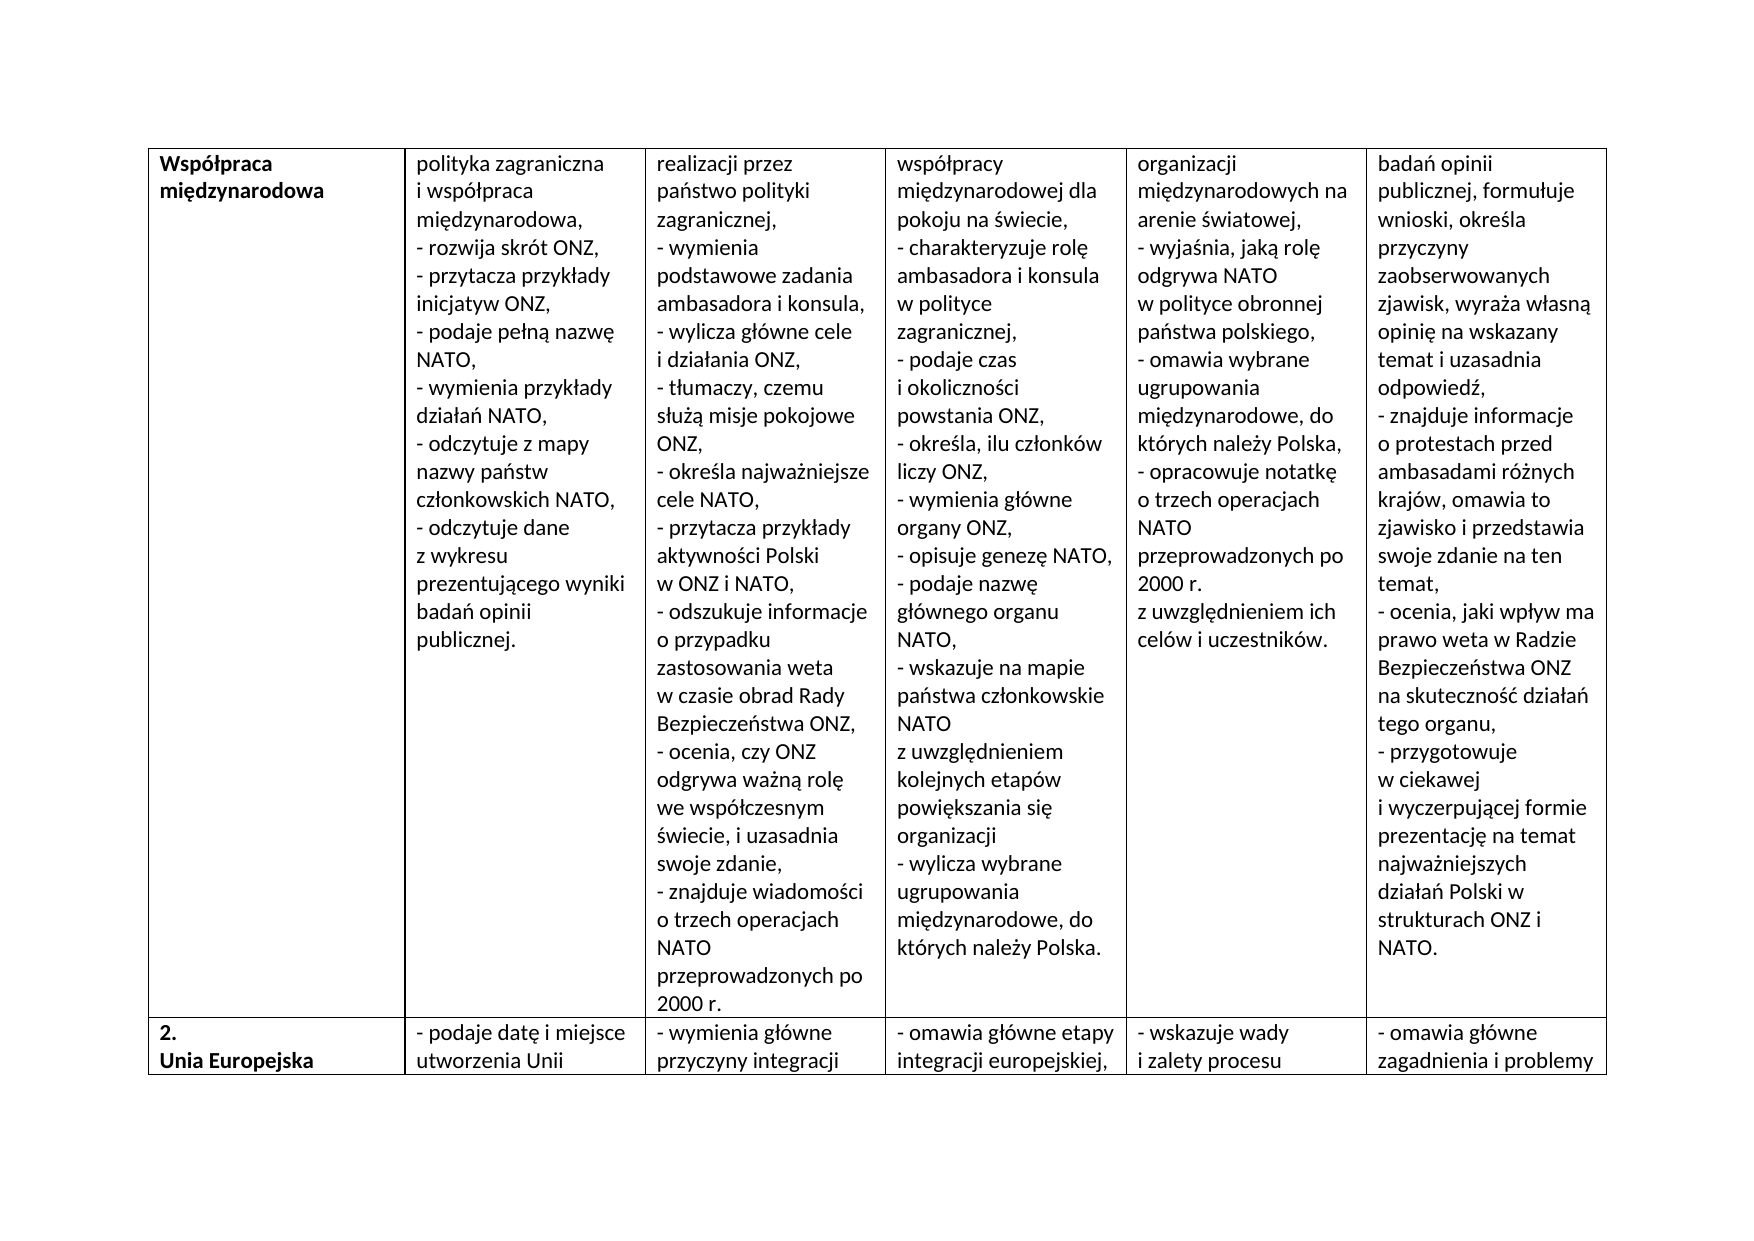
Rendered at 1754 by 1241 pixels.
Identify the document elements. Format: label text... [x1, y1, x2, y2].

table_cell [406, 1018, 645, 1074]
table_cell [886, 1018, 1126, 1074]
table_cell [149, 149, 404, 1017]
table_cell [406, 149, 645, 1017]
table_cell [1127, 149, 1366, 1017]
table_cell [646, 1018, 885, 1074]
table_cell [1127, 1018, 1366, 1074]
table_cell 2. Unia Europejska [149, 1018, 404, 1074]
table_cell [1367, 1018, 1606, 1074]
